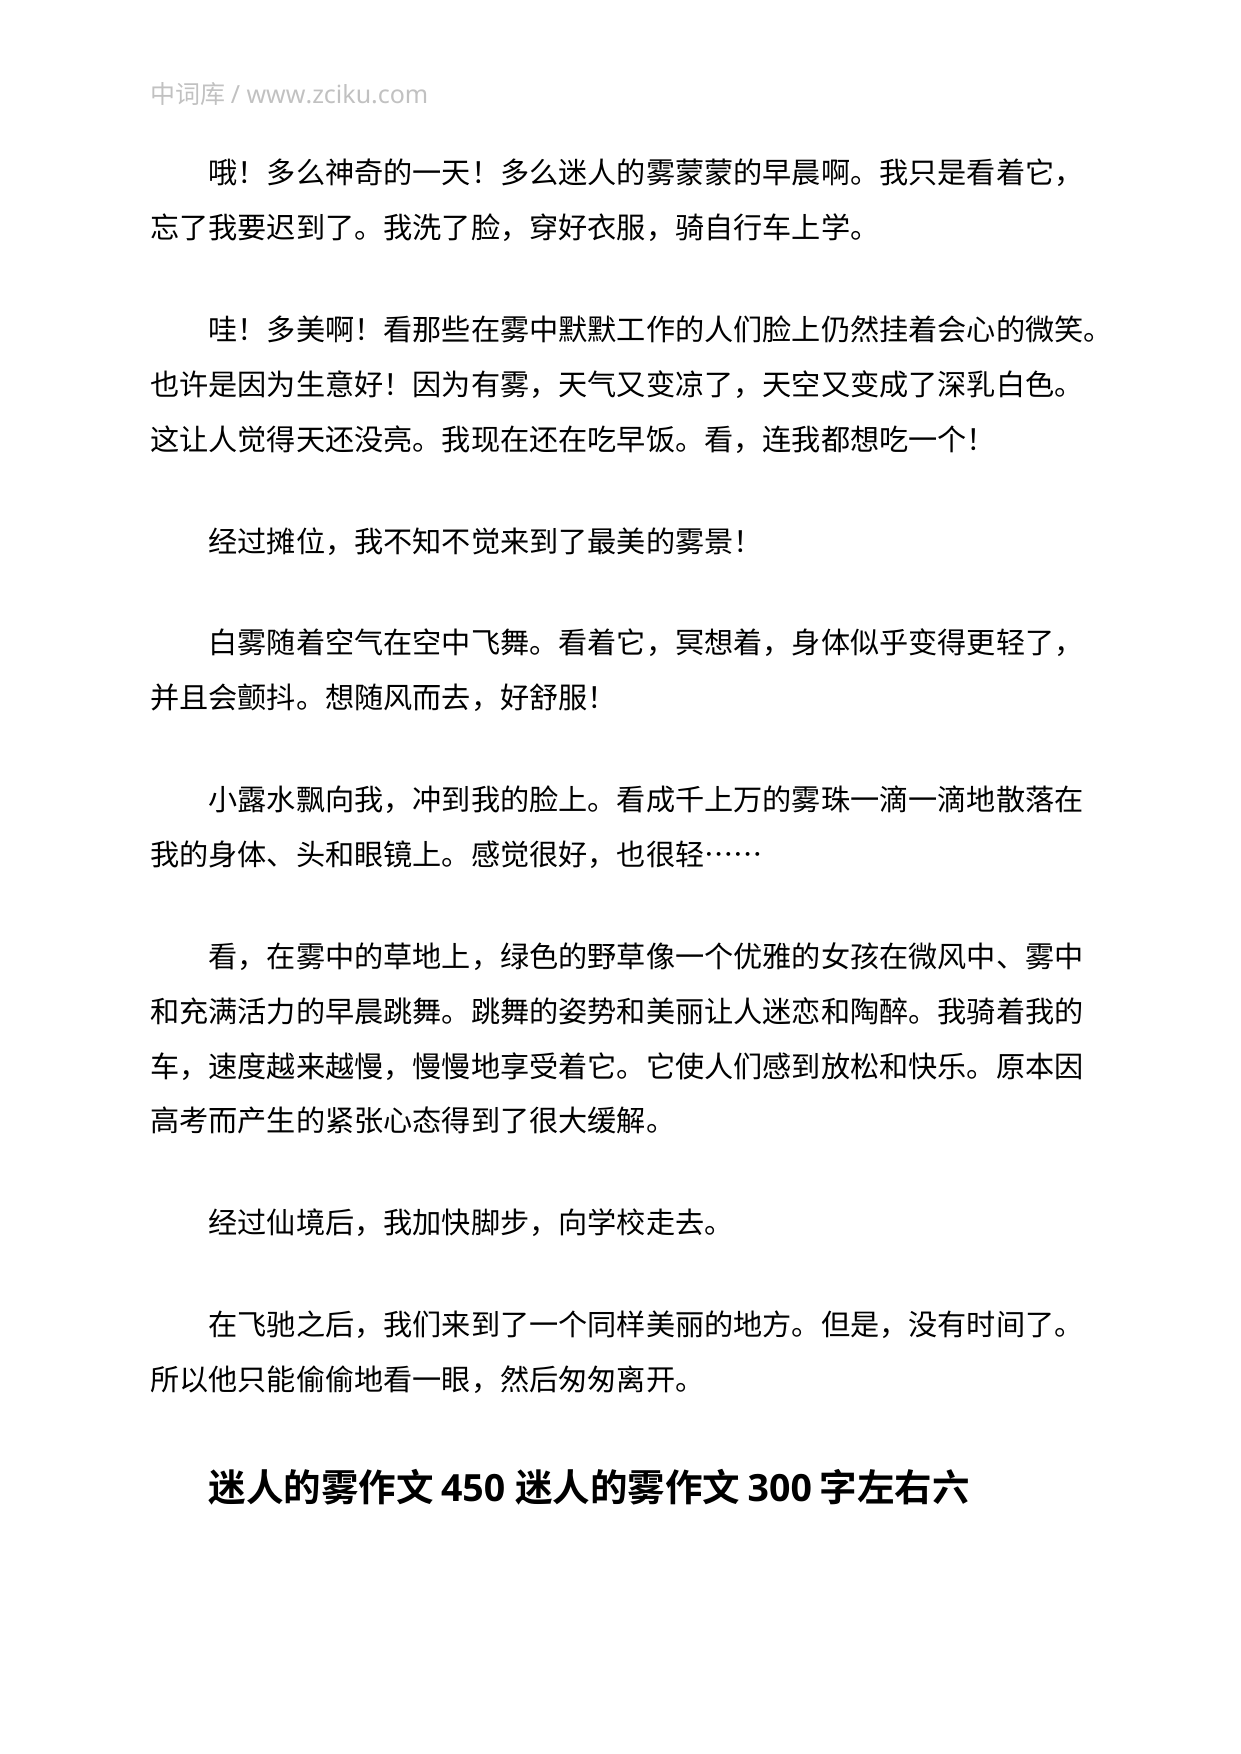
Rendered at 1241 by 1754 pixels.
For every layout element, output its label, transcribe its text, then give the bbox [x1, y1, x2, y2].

text 经过仙境后，我加快脚步，向学校走去。 [150, 1200, 1090, 1242]
text 哇！多美啊！看那些在雾中默默工作的人们脸上仍然挂着会心的微笑。也许是因为生意好！因为有雾，天气又变凉了，天空又变成了深乳白色。这让人觉得天还没亮。我现在还在吃早饭。看，连我都想吃一个！ [150, 307, 1090, 459]
text 白雾随着空气在空中飞舞。看着它，冥想着，身体似乎变得更轻了，并且会颤抖。想随风而去，好舒服！ [150, 620, 1090, 717]
text 哦！多么神奇的一天！多么迷人的雾蒙蒙的早晨啊。我只是看着它，忘了我要迟到了。我洗了脸，穿好衣服，骑自行车上学。 [150, 150, 1090, 247]
text 经过摊位，我不知不觉来到了最美的雾景！ [150, 518, 1090, 561]
text 迷人的雾作文450 迷人的雾作文300字左右六 [150, 1458, 1090, 1513]
text 在飞驰之后，我们来到了一个同样美丽的地方。但是，没有时间了。所以他只能偷偷地看一眼，然后匆匆离开。 [150, 1302, 1090, 1399]
text 看，在雾中的草地上，绿色的野草像一个优雅的女孩在微风中、雾中和充满活力的早晨跳舞。跳舞的姿势和美丽让人迷恋和陶醉。我骑着我的车，速度越来越慢，慢慢地享受着它。它使人们感到放松和快乐。原本因高考而产生的紧张心态得到了很大缓解。 [150, 933, 1090, 1140]
text 小露水飘向我，冲到我的脸上。看成千上万的雾珠一滴一滴地散落在我的身体、头和眼镜上。感觉很好，也很轻…… [150, 777, 1090, 874]
